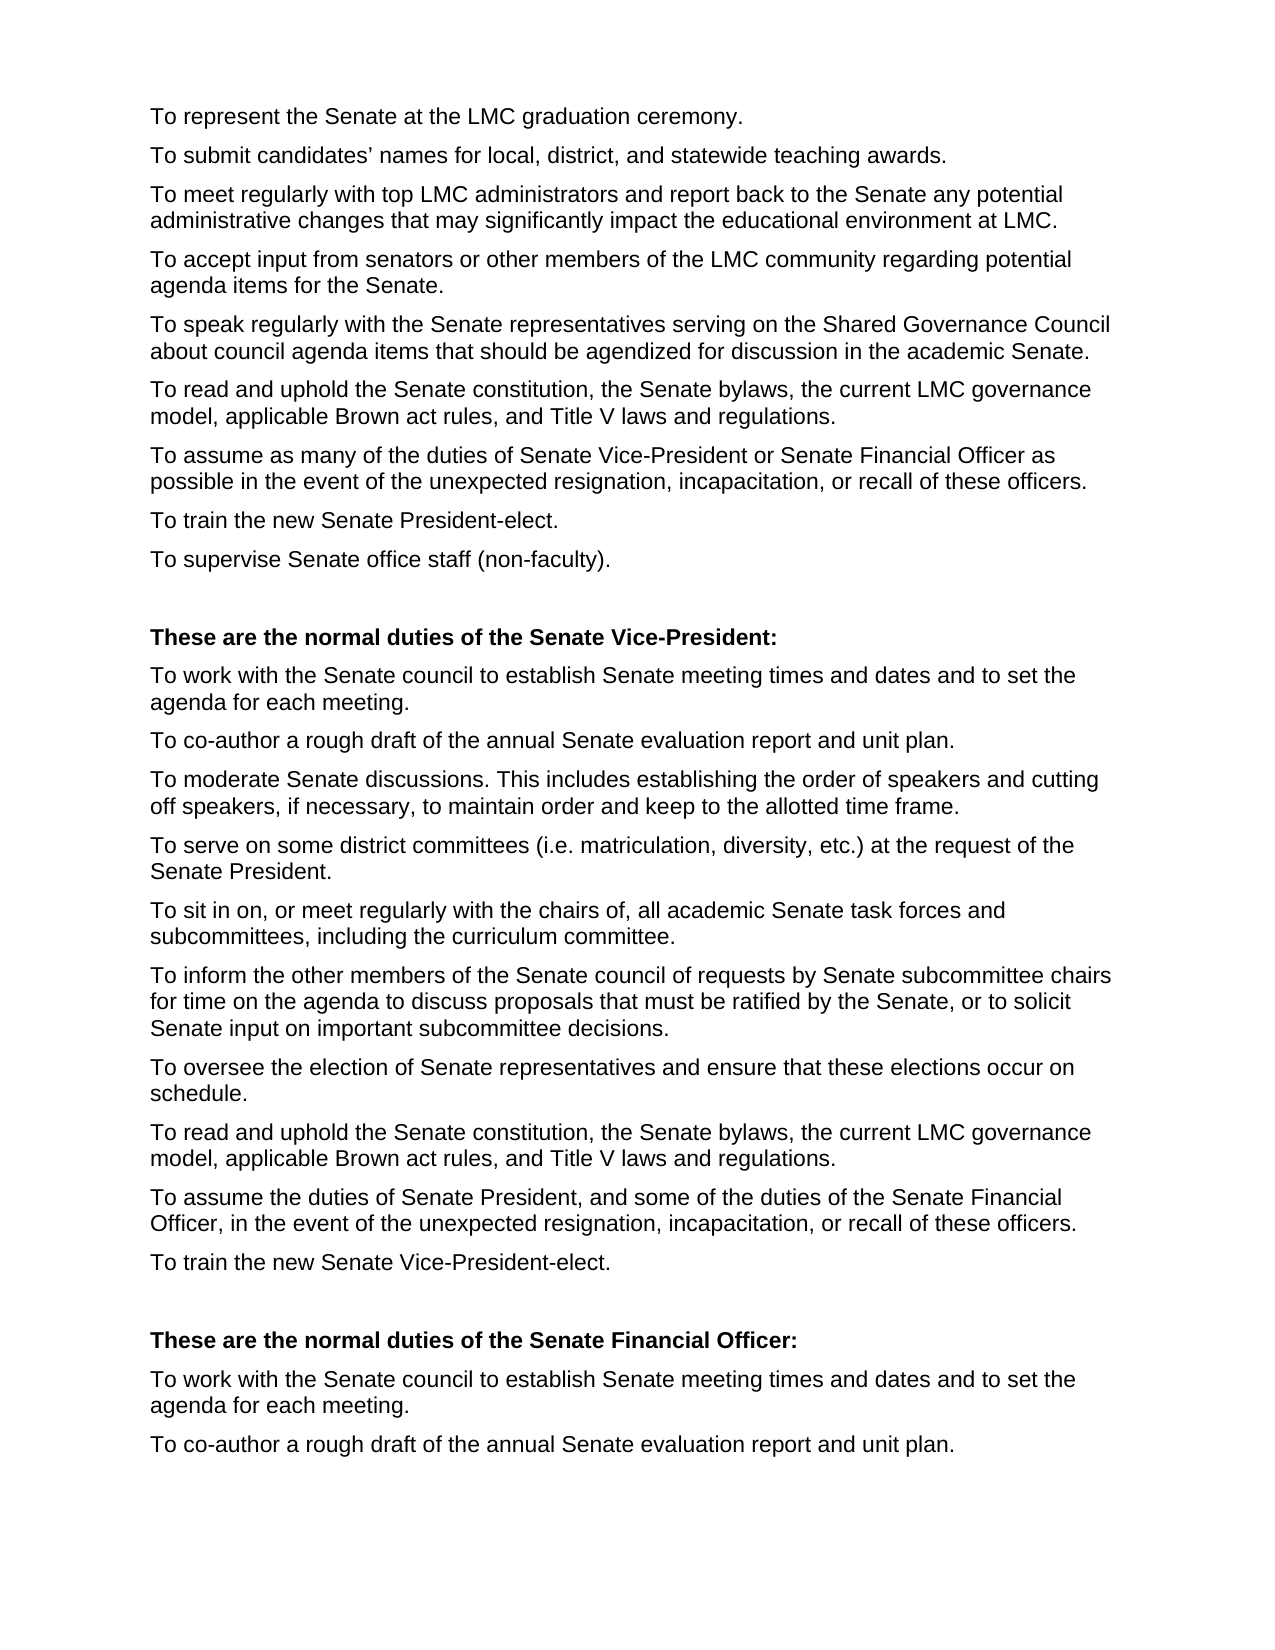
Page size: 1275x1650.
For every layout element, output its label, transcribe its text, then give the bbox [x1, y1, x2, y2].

text To supervise Senate office staff (non-faculty). [150, 546, 1125, 572]
text To sit in on, or meet regularly with the chairs of, all academic Senate task forces and subcommittees, including the curriculum committee. [150, 897, 1125, 949]
text To moderate Senate discussions. This includes establishing the order of speakers and cutting off speakers, if necessary, to maintain order and keep to the allotted time frame. [150, 766, 1125, 819]
text To meet regularly with top LMC administrators and report back to the Senate any potential administrative changes that may significantly impact the educational environment at LMC. [150, 181, 1125, 233]
text To assume as many of the duties of Senate Vice-President or Senate Financial Officer as possible in the event of the unexpected resignation, incapacitation, or recall of these officers. [150, 442, 1125, 494]
text To train the new Senate President-elect. [150, 507, 1125, 533]
text To oversee the election of Senate representatives and ensure that these elections occur on schedule. [150, 1053, 1125, 1106]
text To serve on some district committees (i.e. matriculation, diversity, etc.) at the request of the Senate President. [150, 832, 1125, 884]
text These are the normal duties of the Senate Vice-President: [150, 623, 1125, 650]
text To train the new Senate Vice-President-elect. [150, 1249, 1125, 1276]
text To work with the Senate council to establish Senate meeting times and dates and to set the agenda for each meeting. [150, 662, 1125, 715]
text To accept input from senators or other members of the LMC community regarding potential agenda items for the Senate. [150, 246, 1125, 299]
text To submit candidates’ names for local, district, and statewide teaching awards. [150, 142, 1125, 168]
text To assume the duties of Senate President, and some of the duties of the Senate Financial Officer, in the event of the unexpected resignation, incapacitation, or recall of these officers. [150, 1184, 1125, 1237]
text To speak regularly with the Senate representatives serving on the Shared Governance Council about council agenda items that should be agendized for discussion in the academic Senate. [150, 311, 1125, 364]
text To co-author a rough draft of the annual Senate evaluation report and unit plan. [150, 1431, 1125, 1457]
text To represent the Senate at the LMC graduation ceremony. [150, 103, 1125, 129]
text To inform the other members of the Senate council of requests by Senate subcommittee chairs for time on the agenda to discuss proposals that must be ratified by the Senate, or to solicit Senate input on important subcommittee decisions. [150, 962, 1125, 1041]
text To co-author a rough draft of the annual Senate evaluation report and unit plan. [150, 727, 1125, 754]
text These are the normal duties of the Senate Financial Officer: [150, 1327, 1125, 1353]
text To work with the Senate council to establish Senate meeting times and dates and to set the agenda for each meeting. [150, 1366, 1125, 1418]
